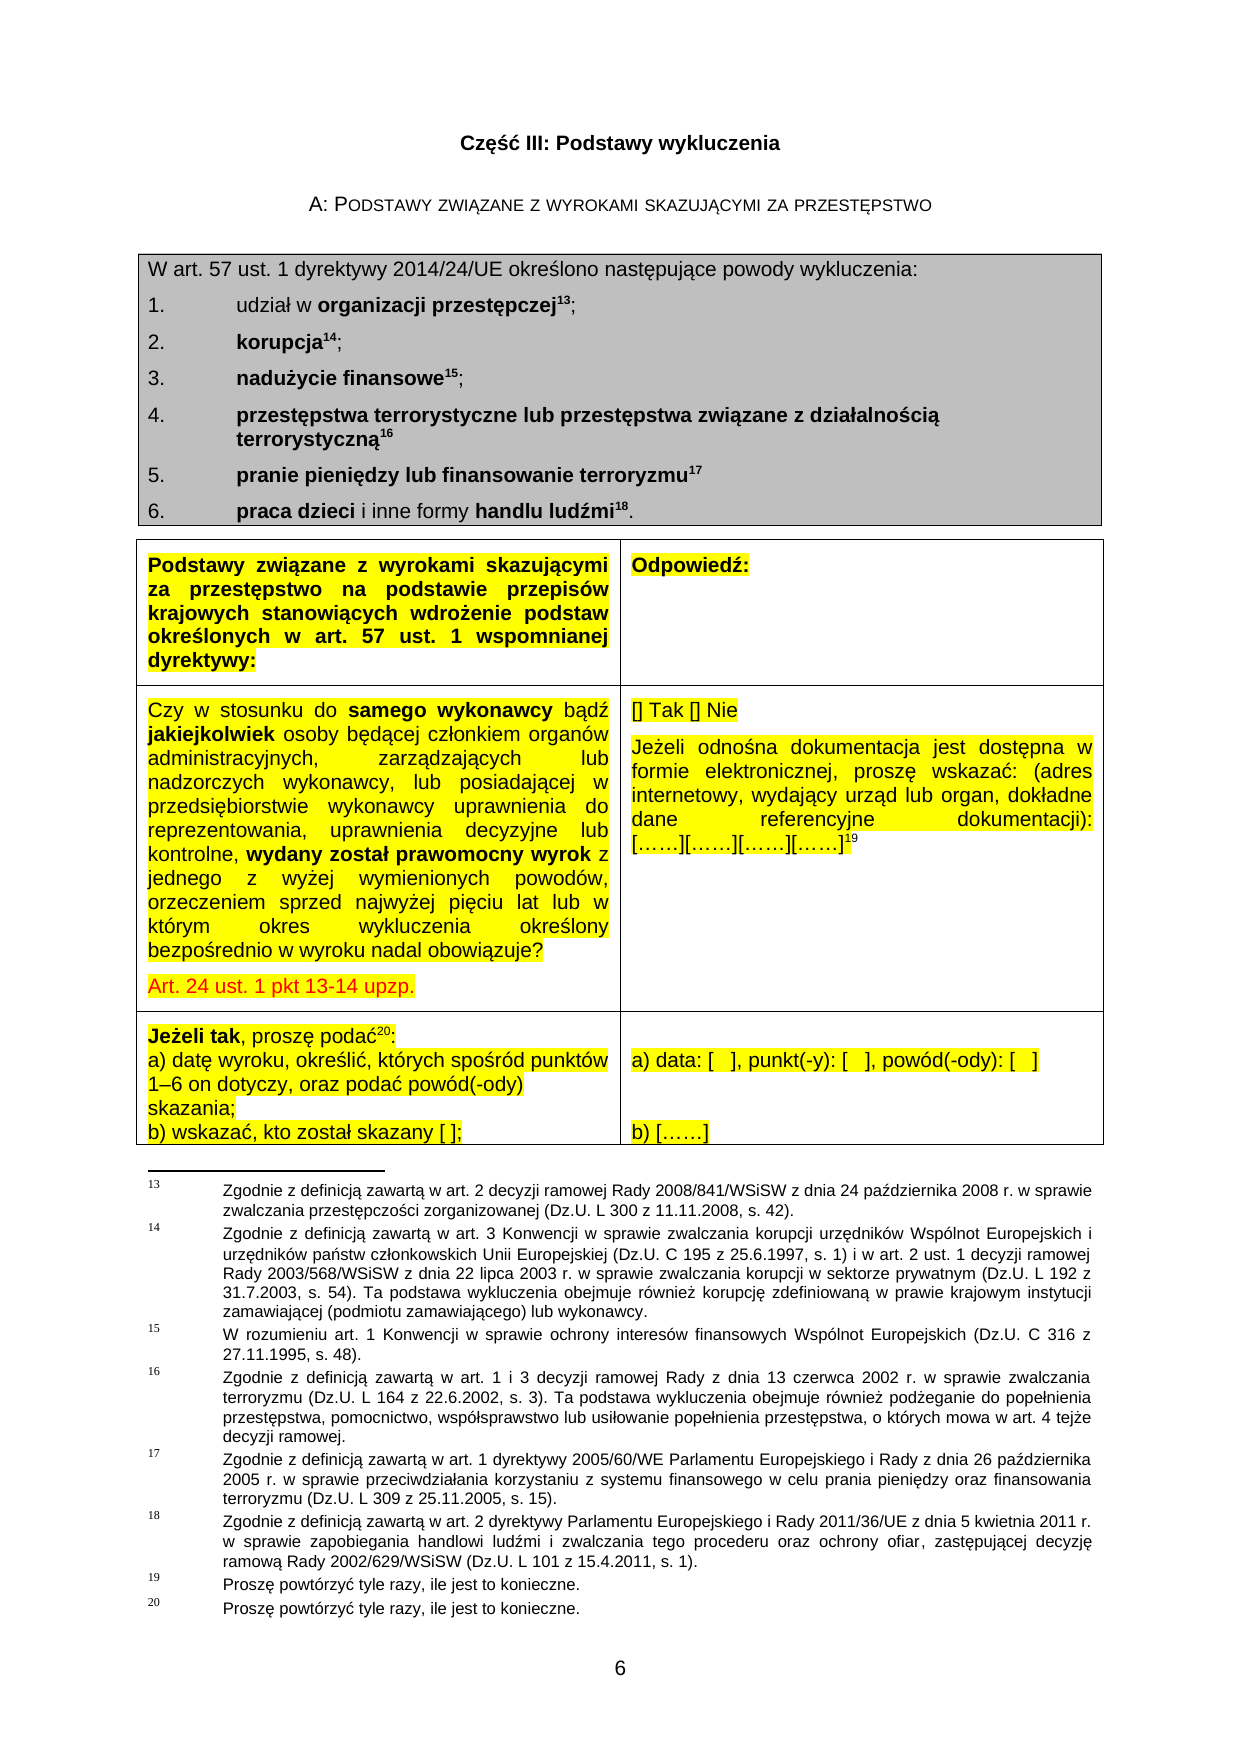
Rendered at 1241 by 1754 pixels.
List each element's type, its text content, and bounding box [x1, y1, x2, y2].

text pranie pieniędzy lub finansowanie terroryzmu [139, 460, 1101, 487]
table_cell Jeżeli tak, proszę podać: a) datę wyroku, określić, których spośród punktów 1–6 on dotyczy, oraz podać powód(-ody) skazania; b) wskazać, kto został skazany [ ]; c) w zakresie, w jakim zostało to bezpośrednio ustalone w wyroku: [137, 1012, 620, 1144]
text nadużycie finansowe; [139, 363, 1101, 390]
table_cell a) data: [ ], punkt(-y): [ ], powód(-ody): [ ] b) [……] c) długość okresu wykluczenia [……] oraz punkt(-y), którego(-ych) to dotyczy. Jeżeli odnośna dokumentacja jest dostępna w formie elektronicznej, proszę wskazać: (adres internetowy, wydający urząd lub organ, dokładne dane referencyjne dokumentacji): [……][……][……][……] [621, 1012, 1103, 1144]
title Część III: Podstawy wykluczenia [148, 131, 1093, 154]
title A: Podstawy związane z wyrokami skazującymi za przestępstwo [148, 192, 1093, 216]
text przestępstwa terrorystyczne lub przestępstwa związane z działalnością terrorystyczną [139, 399, 1101, 450]
table_cell [] Tak [] Nie Jeżeli odnośna dokumentacja jest dostępna w formie elektronicznej, proszę wskazać: (adres internetowy, wydający urząd lub organ, dokładne dane referencyjne dokumentacji): [……][……][……][……] [621, 686, 1103, 1011]
list udział w organizacji przestępczej; [139, 290, 1101, 317]
text praca dzieci i inne formy handlu ludźmi. [139, 496, 1101, 525]
table_header Odpowiedź: [621, 540, 1103, 685]
table_cell Czy w stosunku do samego wykonawcy bądź jakiejkolwiek osoby będącej członkiem organów administracyjnych, zarządzających lub nadzorczych wykonawcy, lub posiadającej w przedsiębiorstwie wykonawcy uprawnienia do reprezentowania, uprawnienia decyzyjne lub kontrolne, wydany został prawomocny wyrok z jednego z wyżej wymienionych powodów, orzeczeniem sprzed najwyżej pięciu lat lub w którym okres wykluczenia określony bezpośrednio w wyroku nadal obowiązuje? Art. 24 ust. 1 pkt 13-14 upzp. [137, 686, 620, 1011]
table_header Podstawy związane z wyrokami skazującymi za przestępstwo na podstawie przepisów krajowych stanowiących wdrożenie podstaw określonych w art. 57 ust. 1 wspomnianej dyrektywy: [137, 540, 620, 685]
text korupcja; [139, 326, 1101, 353]
text W art. 57 ust. 1 dyrektywy 2014/24/UE określono następujące powody wykluczenia: [139, 255, 1101, 281]
